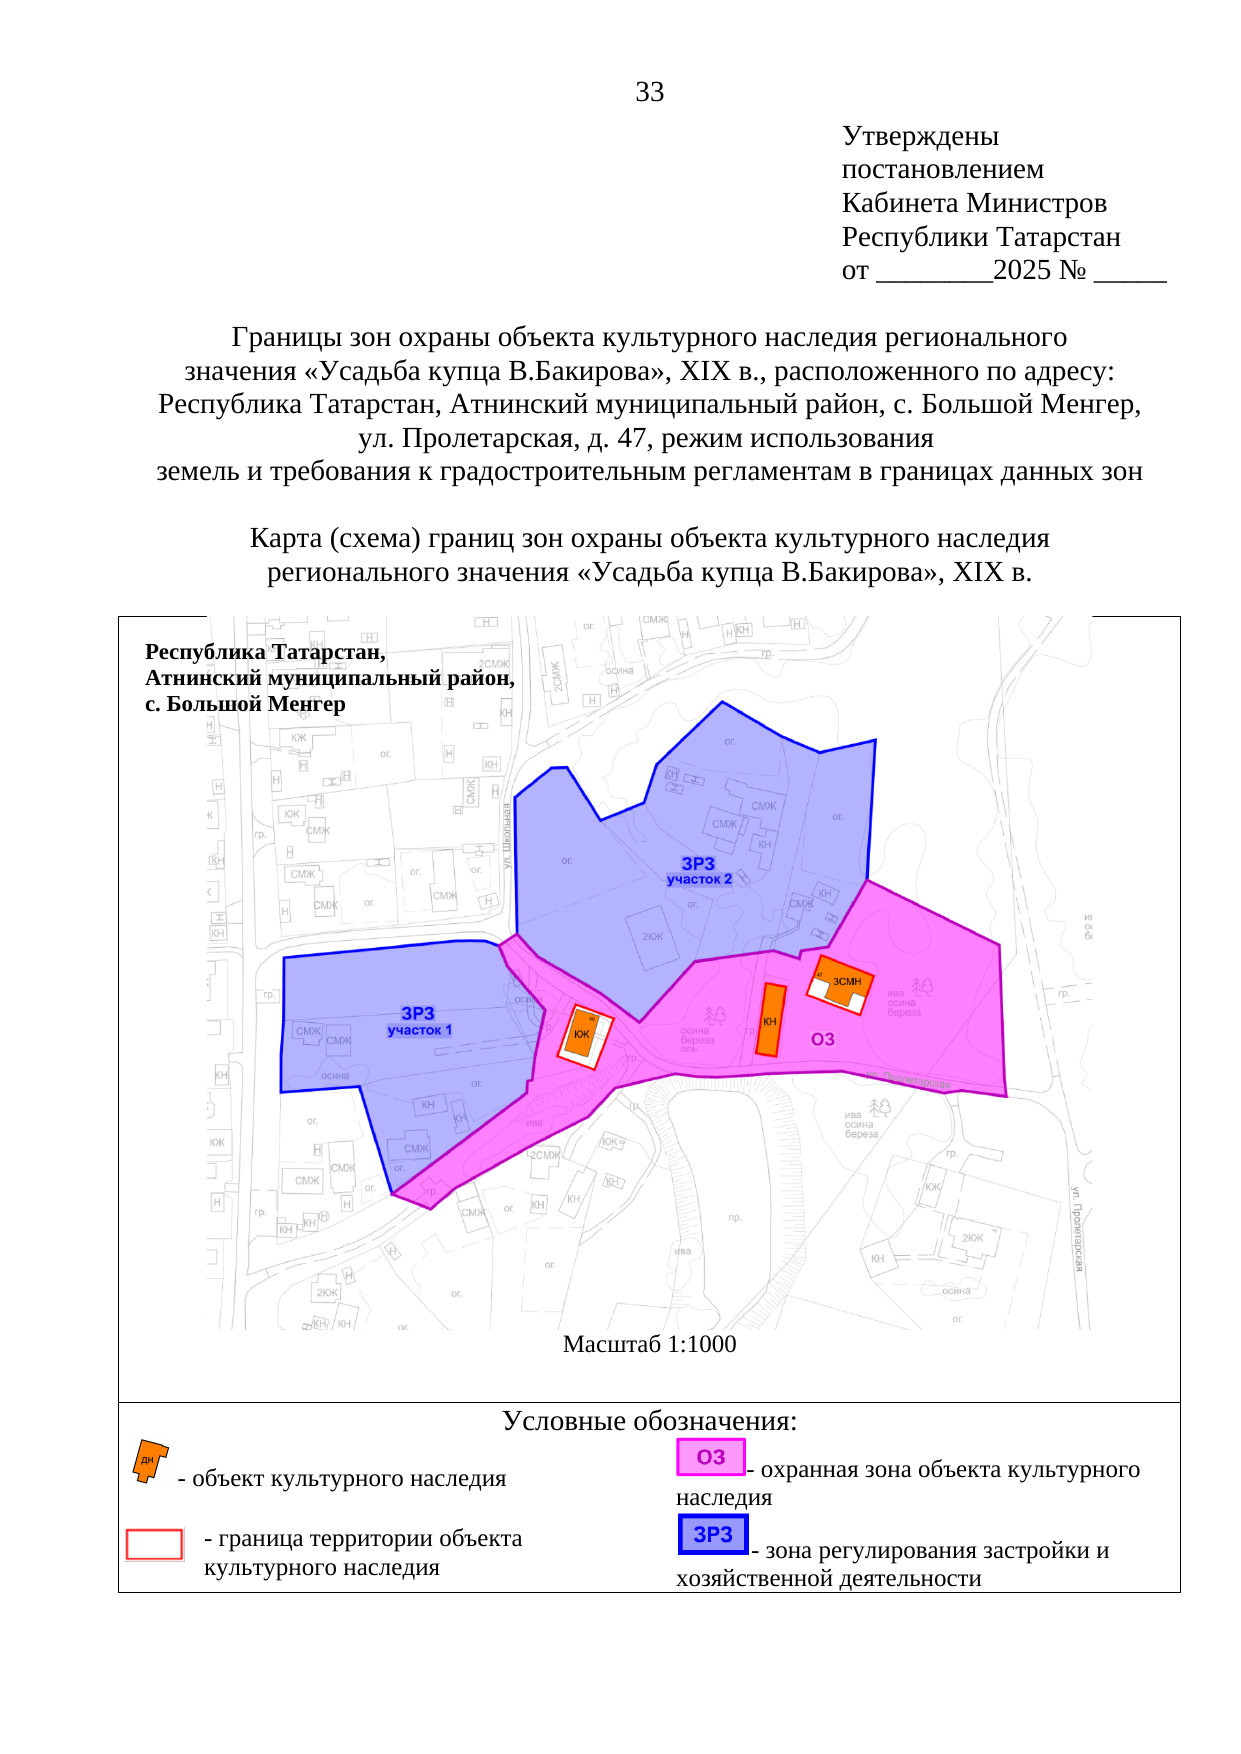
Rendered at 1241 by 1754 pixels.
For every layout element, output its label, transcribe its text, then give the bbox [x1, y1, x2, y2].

table_header Масштаб 1:1000 [119, 617, 1180, 1402]
text Утверждены [842, 118, 1174, 152]
text Карта (схема) границ зон охраны объекта культурного наследия [118, 521, 1181, 554]
text постановлением [842, 152, 1174, 185]
text Границы зон охраны объекта культурного наследия регионального значения «Усадьба купца В.Бакирова», ХIХ в., расположенного по адресу: Республика Татарстан, Атнинский муниципальный район, с. Большой Менгер, ул. Пролетарская, д. 47, режим использования земель и требования к градостроительным регламентам в границах данных зон [118, 319, 1181, 487]
table_cell Условные обозначения: [119, 1403, 1180, 1436]
table_cell - охранная зона объекта культурного наследия - зона регулирования застройки и хозяйственной деятельности [665, 1436, 1180, 1592]
text Кабинета Министров [842, 185, 1174, 219]
text от ________2025 № _____ [842, 252, 1181, 286]
table_cell - объект культурного наследия - граница территории объекта культурного наследия [119, 1436, 664, 1592]
text Республики Татарстан [842, 219, 1174, 252]
picture [206, 616, 1093, 1330]
picture [675, 1436, 747, 1477]
picture [675, 1511, 751, 1558]
text регионального значения «Усадьба купца В.Бакирова», ХIХ в. [118, 554, 1181, 616]
picture [129, 1436, 172, 1487]
picture [124, 1527, 186, 1563]
